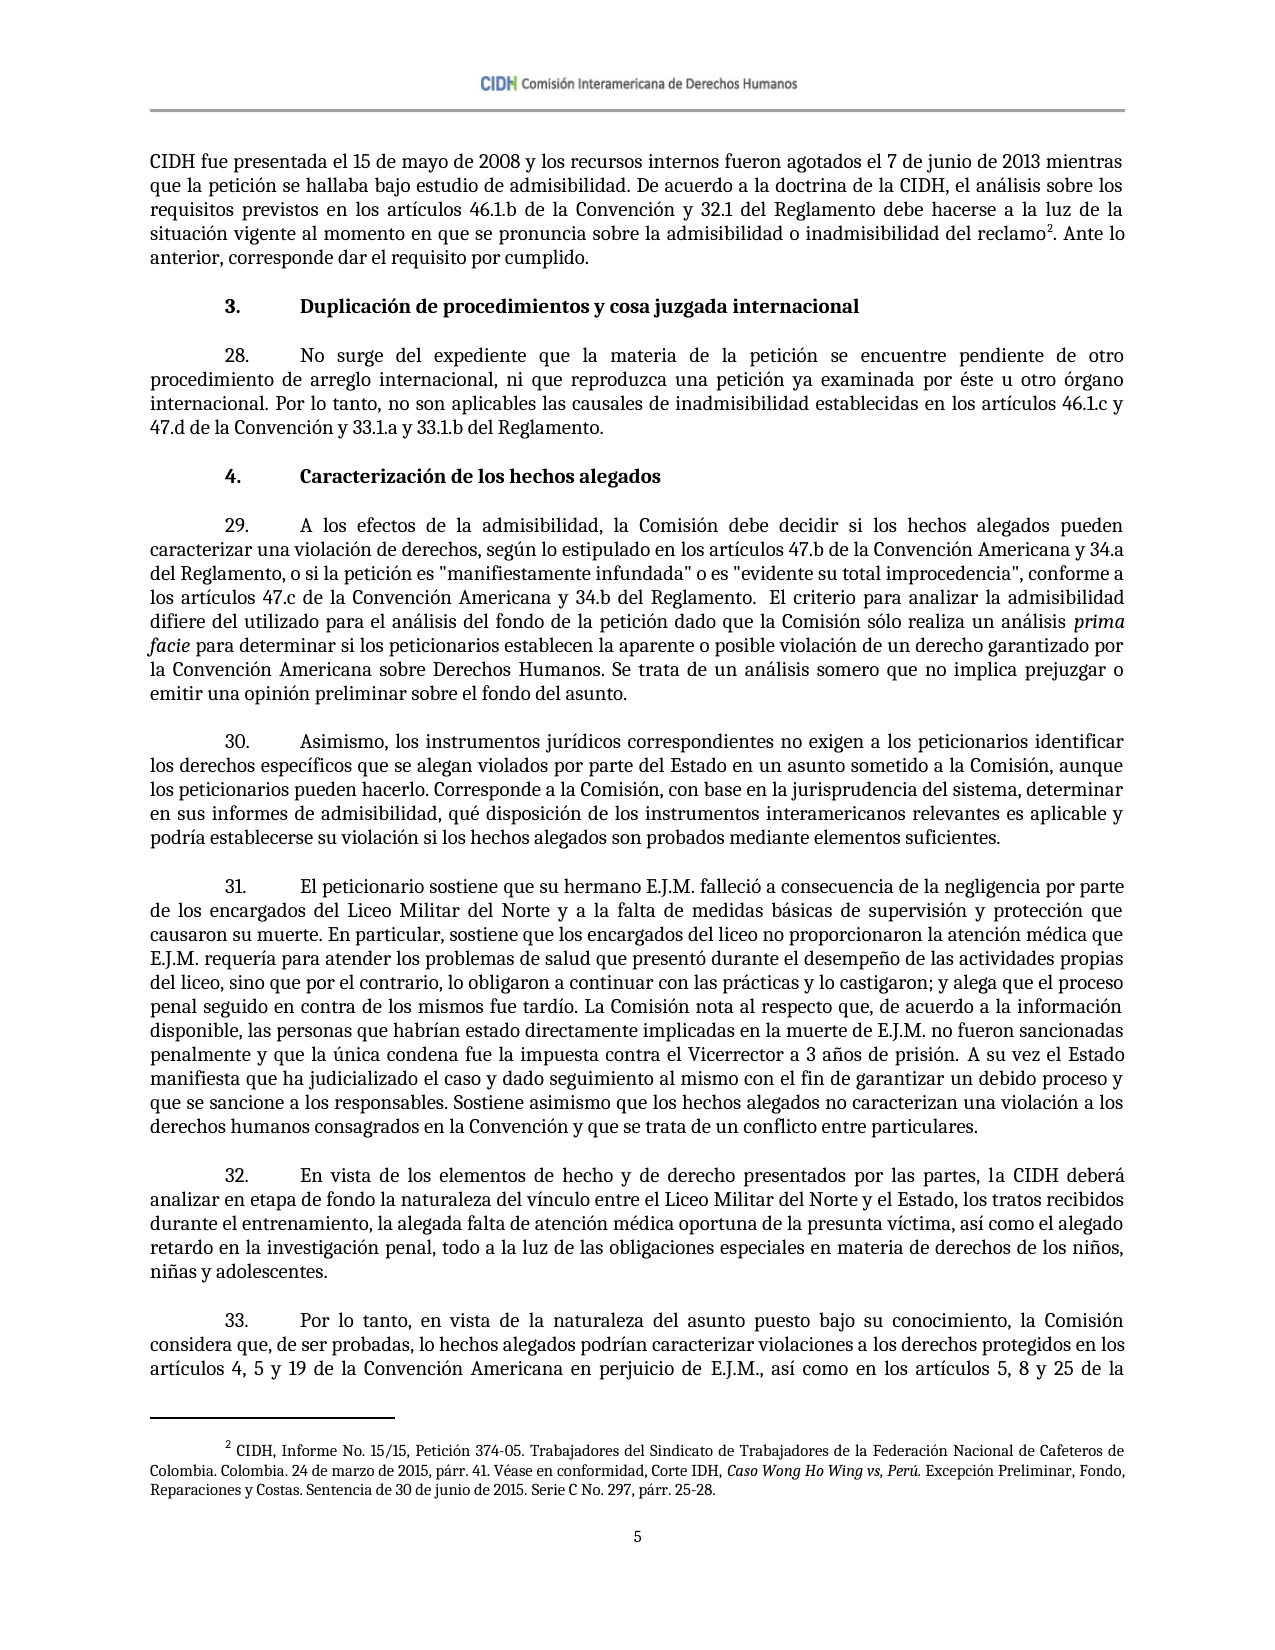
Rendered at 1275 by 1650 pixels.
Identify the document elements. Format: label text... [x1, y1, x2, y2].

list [150, 1308, 1125, 1380]
list A los efectos de la admisibilidad, la Comisión debe decidir si los hechos alegados pueden caracterizar una violación de derechos, según lo estipulado en los artículos 47.b de la Convención Americana y 34.a del Reglamento, o si la petición es "manifiestamente infundada" o es "evidente su total improcedencia", conforme a los artículos 47.c de la Convención Americana y 34.b del Reglamento. El criterio para analizar la admisibilidad difiere del utilizado para el análisis del fondo de la petición dado que la Comisión sólo realiza un análisis prima facie para determinar si los peticionarios establecen la aparente o posible violación de un derecho garantizado por la Convención Americana sobre Derechos Humanos. Se trata de un análisis somero que no implica prejuzgar o emitir una opinión preliminar sobre el fondo del asunto. [150, 513, 1125, 705]
list Asimismo, los instrumentos jurídicos correspondientes no exigen a los peticionarios identificar los derechos específicos que se alegan violados por parte del Estado en un asunto sometido a la Comisión, aunque los peticionarios pueden hacerlo. Corresponde a la Comisión, con base en la jurisprudencia del sistema, determinar en sus informes de admisibilidad, qué disposición de los instrumentos interamericanos relevantes es aplicable y podría establecerse su violación si los hechos alegados son probados mediante elementos suficientes. [150, 730, 1125, 850]
text 4. Caracterización de los hechos alegados [150, 464, 1125, 488]
list En vista de los elementos de hecho y de derecho presentados por las partes, la CIDH deberá analizar en etapa de fondo la naturaleza del vínculo entre el Liceo Militar del Norte y el Estado, los tratos recibidos durante el entrenamiento, la alegada falta de atención médica oportuna de la presunta víctima, así como el alegado retardo en la investigación penal, todo a la luz de las obligaciones especiales en materia de derechos de los niños, niñas y adolescentes. [150, 1163, 1125, 1283]
text 3. Duplicación de procedimientos y cosa juzgada internacional [150, 295, 1125, 319]
picture [475, 75, 800, 93]
list El peticionario sostiene que su hermano E.J.M. falleció a consecuencia de la negligencia por parte de los encargados del Liceo Militar del Norte y a la falta de medidas básicas de supervisión y protección que causaron su muerte. En particular, sostiene que los encargados del liceo no proporcionaron la atención médica que E.J.M. requería para atender los problemas de salud que presentó durante el desempeño de las actividades propias del liceo, sino que por el contrario, lo obligaron a continuar con las prácticas y lo castigaron; y alega que el proceso penal seguido en contra de los mismos fue tardío. La Comisión nota al respecto que, de acuerdo a la información disponible, las personas que habrían estado directamente implicadas en la muerte de E.J.M. no fueron sancionadas penalmente y que la única condena fue la impuesta contra el Vicerrector a 3 años de prisión. A su vez el Estado manifiesta que ha judicializado el caso y dado seguimiento al mismo con el fin de garantizar un debido proceso y que se sancione a los responsables. Sostiene asimismo que los hechos alegados no caracterizan una violación a los derechos humanos consagrados en la Convención y que se trata de un conflicto entre particulares. [150, 875, 1125, 1138]
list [150, 150, 1125, 270]
list No surge del expediente que la materia de la petición se encuentre pendiente de otro procedimiento de arreglo internacional, ni que reproduzca una petición ya examinada por éste u otro órgano internacional. Por lo tanto, no son aplicables las causales de inadmisibilidad establecidas en los artículos 46.1.c y 47.d de la Convención y 33.1.a y 33.1.b del Reglamento. [150, 344, 1125, 439]
